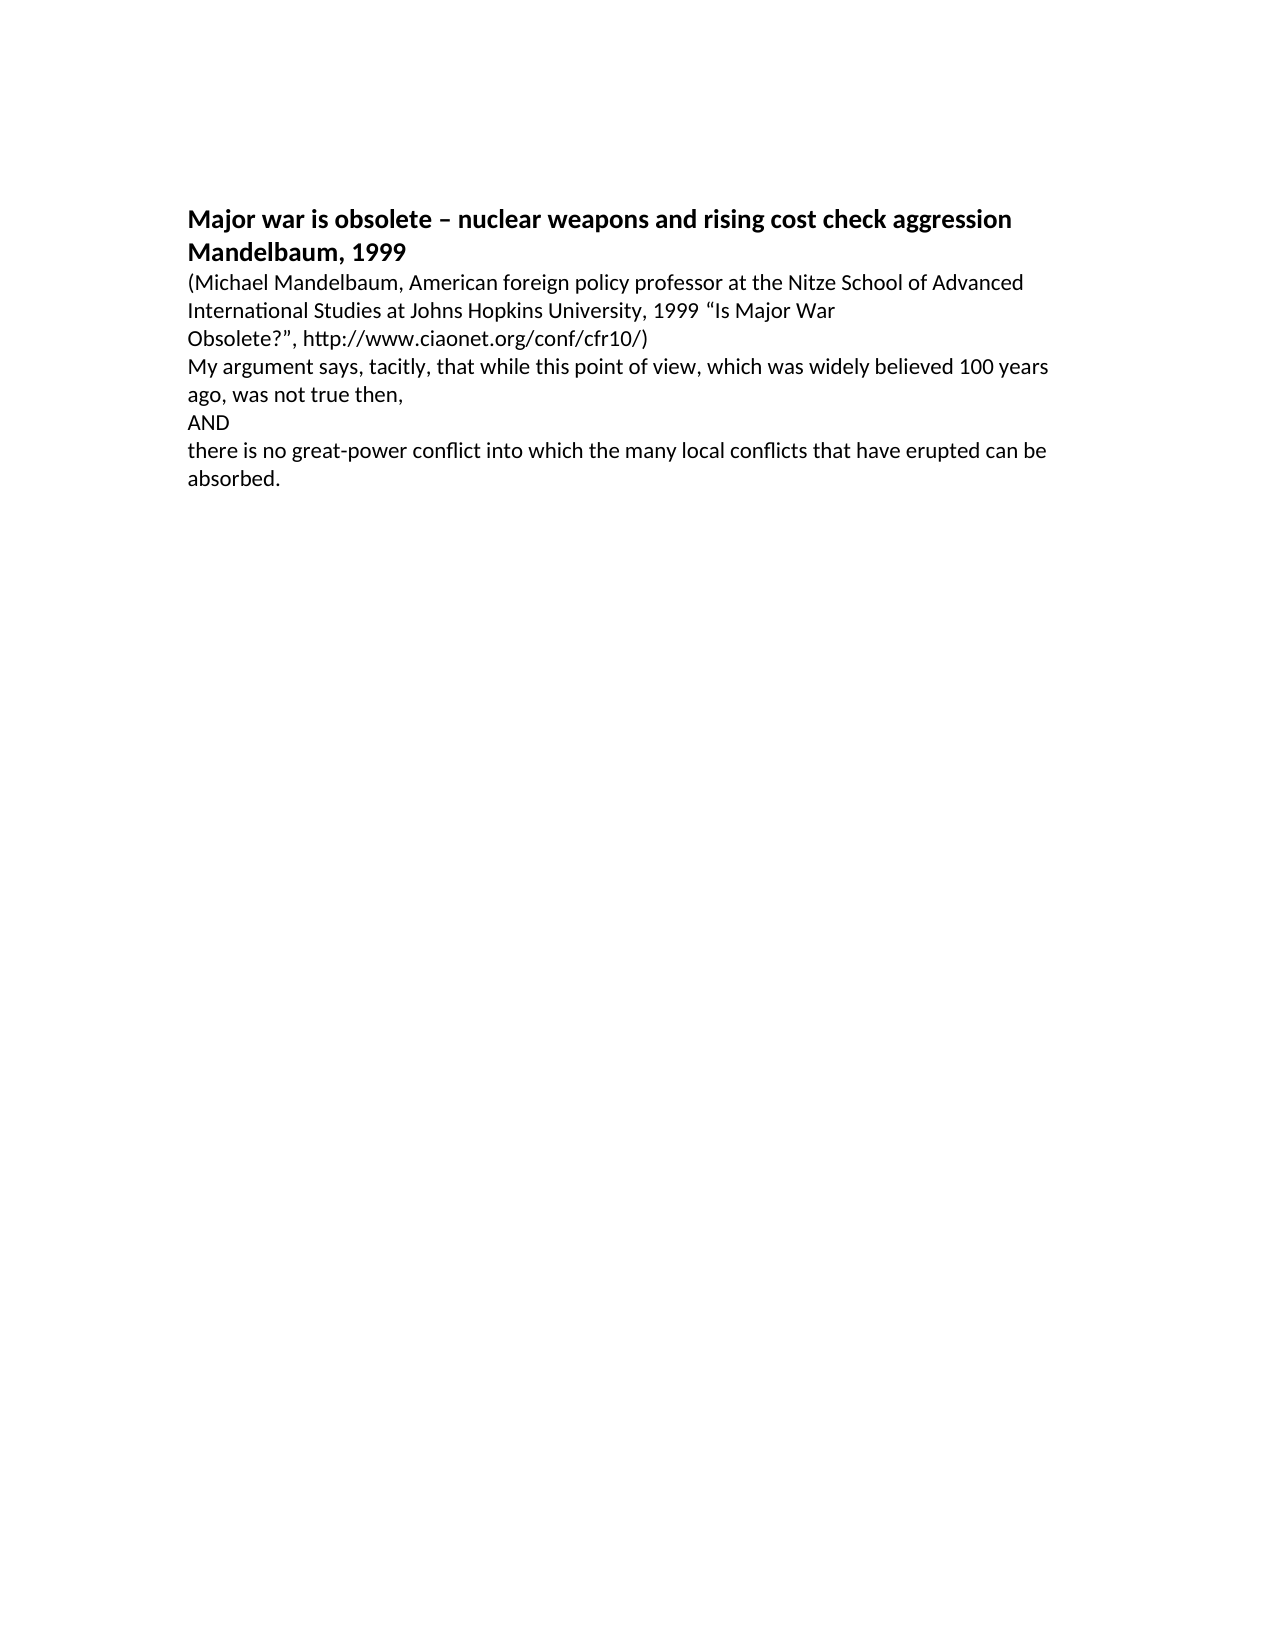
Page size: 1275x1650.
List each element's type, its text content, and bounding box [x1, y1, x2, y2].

text Mandelbaum, 1999 [187, 235, 1087, 268]
text there is no great-power conflict into which the many local conflicts that have erupted can be absorbed. [187, 436, 1087, 492]
text AND [187, 408, 1087, 436]
text (Michael Mandelbaum, American foreign policy professor at the Nitze School of Advanced International Studies at Johns Hopkins University, 1999 “Is Major War Obsolete?”, http://www.ciaonet.org/conf/cfr10/) [187, 268, 1087, 352]
subtitle Major war is obsolete – nuclear weapons and rising cost check aggression [187, 202, 1087, 235]
text My argument says, tacitly, that while this point of view, which was widely believed 100 years ago, was not true then, [187, 352, 1087, 408]
